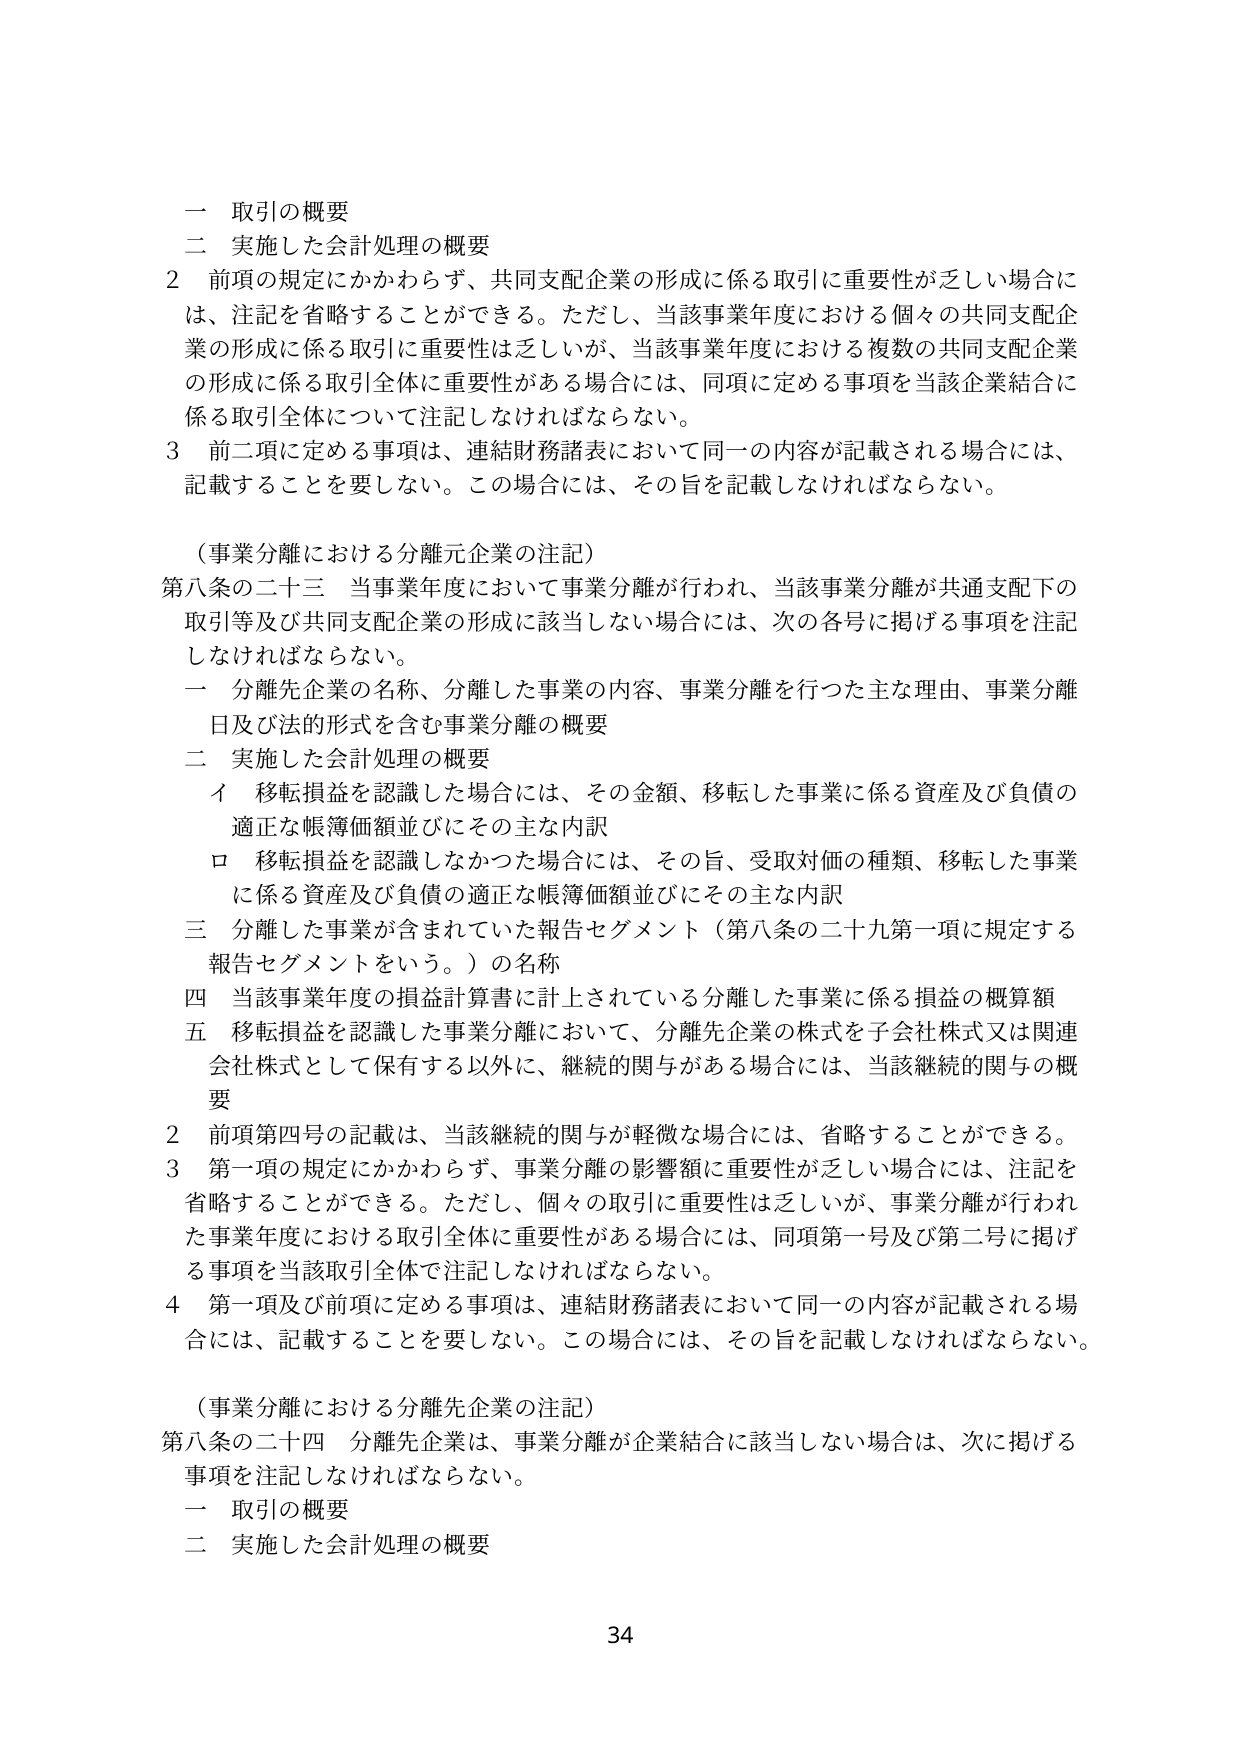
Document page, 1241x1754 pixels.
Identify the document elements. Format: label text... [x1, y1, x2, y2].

text 四 当該事業年度の損益計算書に計上されている分離した事業に係る損益の概算額 [184, 979, 1079, 1014]
text 二 実施した会計処理の概要 [184, 1526, 1079, 1560]
text イ 移転損益を認識した場合には、その金額、移転した事業に係る資産及び負債の適正な帳簿価額並びにその主な内訳 [207, 774, 1079, 843]
text 第八条の二十三 当事業年度において事業分離が行われ、当該事業分離が共通支配下の取引等及び共同支配企業の形成に該当しない場合には、次の各号に掲げる事項を注記しなければならない。 [161, 569, 1079, 672]
text ４ 第一項及び前項に定める事項は、連結財務諸表において同一の内容が記載される場合には、記載することを要しない。この場合には、その旨を記載しなければならない。 [161, 1287, 1079, 1355]
text 一 取引の概要 [184, 194, 1079, 228]
text ３ 前二項に定める事項は、連結財務諸表において同一の内容が記載される場合には、記載することを要しない。この場合には、その旨を記載しなければならない。 [161, 433, 1079, 501]
text ロ 移転損益を認識しなかつた場合には、その旨、受取対価の種類、移転した事業に係る資産及び負債の適正な帳簿価額並びにその主な内訳 [207, 843, 1079, 911]
text ３ 第一項の規定にかかわらず、事業分離の影響額に重要性が乏しい場合には、注記を省略することができる。ただし、個々の取引に重要性は乏しいが、事業分離が行われた事業年度における取引全体に重要性がある場合には、同項第一号及び第二号に掲げる事項を当該取引全体で注記しなければならない。 [161, 1150, 1079, 1287]
text 一 取引の概要 [184, 1492, 1079, 1526]
text 一 分離先企業の名称、分離した事業の内容、事業分離を行つた主な理由、事業分離日及び法的形式を含む事業分離の概要 [184, 672, 1079, 740]
text （事業分離における分離先企業の注記） [184, 1389, 1079, 1424]
text ２ 前項の規定にかかわらず、共同支配企業の形成に係る取引に重要性が乏しい場合には、注記を省略することができる。ただし、当該事業年度における個々の共同支配企業の形成に係る取引に重要性は乏しいが、当該事業年度における複数の共同支配企業の形成に係る取引全体に重要性がある場合には、同項に定める事項を当該企業結合に係る取引全体について注記しなければならない。 [161, 262, 1079, 433]
text 二 実施した会計処理の概要 [184, 740, 1079, 774]
text ２ 前項第四号の記載は、当該継続的関与が軽微な場合には、省略することができる。 [161, 1116, 1079, 1150]
text 第八条の二十四 分離先企業は、事業分離が企業結合に該当しない場合は、次に掲げる事項を注記しなければならない。 [161, 1424, 1079, 1492]
text 二 実施した会計処理の概要 [184, 228, 1079, 262]
text （事業分離における分離元企業の注記） [184, 535, 1079, 569]
text 三 分離した事業が含まれていた報告セグメント（第八条の二十九第一項に規定する報告セグメントをいう。）の名称 [184, 911, 1079, 979]
text 五 移転損益を認識した事業分離において、分離先企業の株式を子会社株式又は関連会社株式として保有する以外に、継続的関与がある場合には、当該継続的関与の概要 [184, 1014, 1079, 1116]
